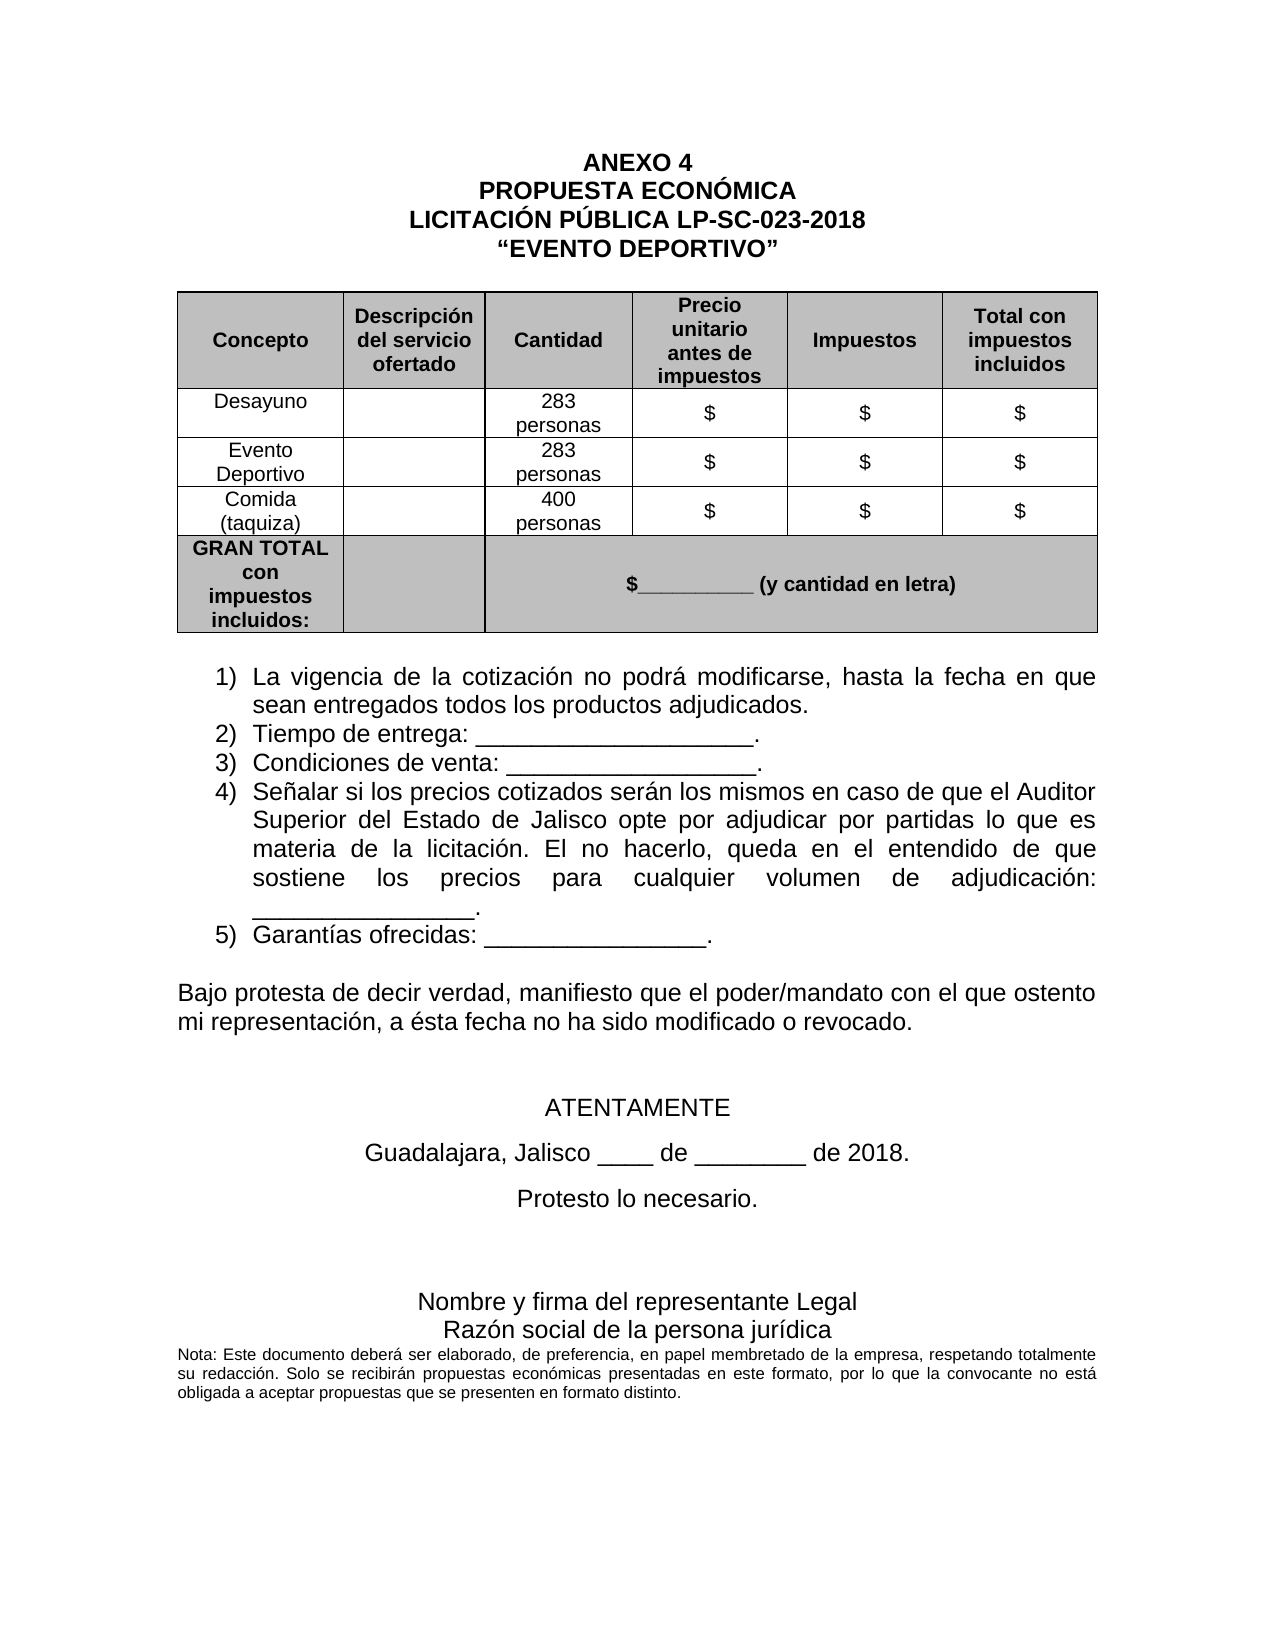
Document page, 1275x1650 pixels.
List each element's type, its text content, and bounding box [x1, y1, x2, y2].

table_cell 283 personas [486, 438, 632, 486]
table_cell $ [633, 389, 787, 437]
text ANEXO 4 [177, 148, 1098, 176]
table_cell $ [943, 438, 1097, 486]
table_cell $ [788, 487, 942, 535]
text Nota: Este documento deberá ser elaborado, de preferencia, en papel membretado de la empresa, respetando totalmente su redacción. Solo se recibirán propuestas económicas presentadas en este formato, por lo que la convocante no está obligada a aceptar propuestas que se presenten en formato distinto. [177, 1344, 1098, 1402]
table_header Total con impuestos incluidos [943, 293, 1097, 388]
list La vigencia de la cotización no podrá modificarse, hasta la fecha en que sean entregados todos los productos adjudicados. [215, 662, 1098, 719]
text “EVENTO DEPORTIVO” [177, 234, 1098, 263]
table_header Concepto [178, 293, 343, 388]
table_cell Comida (taquiza) [178, 487, 343, 535]
list Garantías ofrecidas: ________________. [215, 921, 1098, 949]
table_cell $ [788, 438, 942, 486]
table_cell 400 personas [486, 487, 632, 535]
list Tiempo de entrega: ____________________. [215, 719, 1098, 748]
table_cell $ [943, 487, 1097, 535]
table_cell $ [943, 389, 1097, 437]
list Condiciones de venta: __________________. [215, 748, 1098, 777]
table_cell [344, 389, 484, 437]
text ATENTAMENTE [177, 1093, 1098, 1122]
text Razón social de la persona jurídica [177, 1316, 1098, 1344]
table_cell Desayuno [178, 389, 343, 437]
text Bajo protesta de decir verdad, manifiesto que el poder/mandato con el que ostento mi representación, a ésta fecha no ha sido modificado o revocado. [177, 978, 1098, 1036]
table_cell $ [788, 389, 942, 437]
table_cell [344, 487, 484, 535]
table_cell [344, 438, 484, 486]
list Señalar si los precios cotizados serán los mismos en caso de que el Auditor Superior del Estado de Jalisco opte por adjudicar por partidas lo que es materia de la licitación. El no hacerlo, queda en el entendido de que sostiene los precios para cualquier volumen de adjudicación: ________________. [215, 777, 1098, 921]
table_header Descripción del servicio ofertado [344, 293, 484, 388]
text Guadalajara, Jalisco ____ de ________ de 2018. [177, 1138, 1098, 1167]
table_cell $ [633, 438, 787, 486]
text PROPUESTA ECONÓMICA [177, 176, 1098, 205]
table_cell $ [633, 487, 787, 535]
table_header Impuestos [788, 293, 942, 388]
table_header Precio unitario antes de impuestos [633, 293, 787, 388]
text Nombre y firma del representante Legal [177, 1287, 1098, 1316]
text LICITACIÓN PÚBLICA LP-SC-023-2018 [177, 205, 1098, 234]
table_cell Evento Deportivo [178, 438, 343, 486]
table_cell 283 personas [486, 389, 632, 437]
table_cell GRAN TOTAL con impuestos incluidos: [178, 536, 343, 632]
table_cell $__________ (y cantidad en letra) [486, 536, 1097, 632]
text Protesto lo necesario. [177, 1184, 1098, 1213]
table_cell [344, 536, 484, 632]
table_header Cantidad [486, 293, 632, 388]
